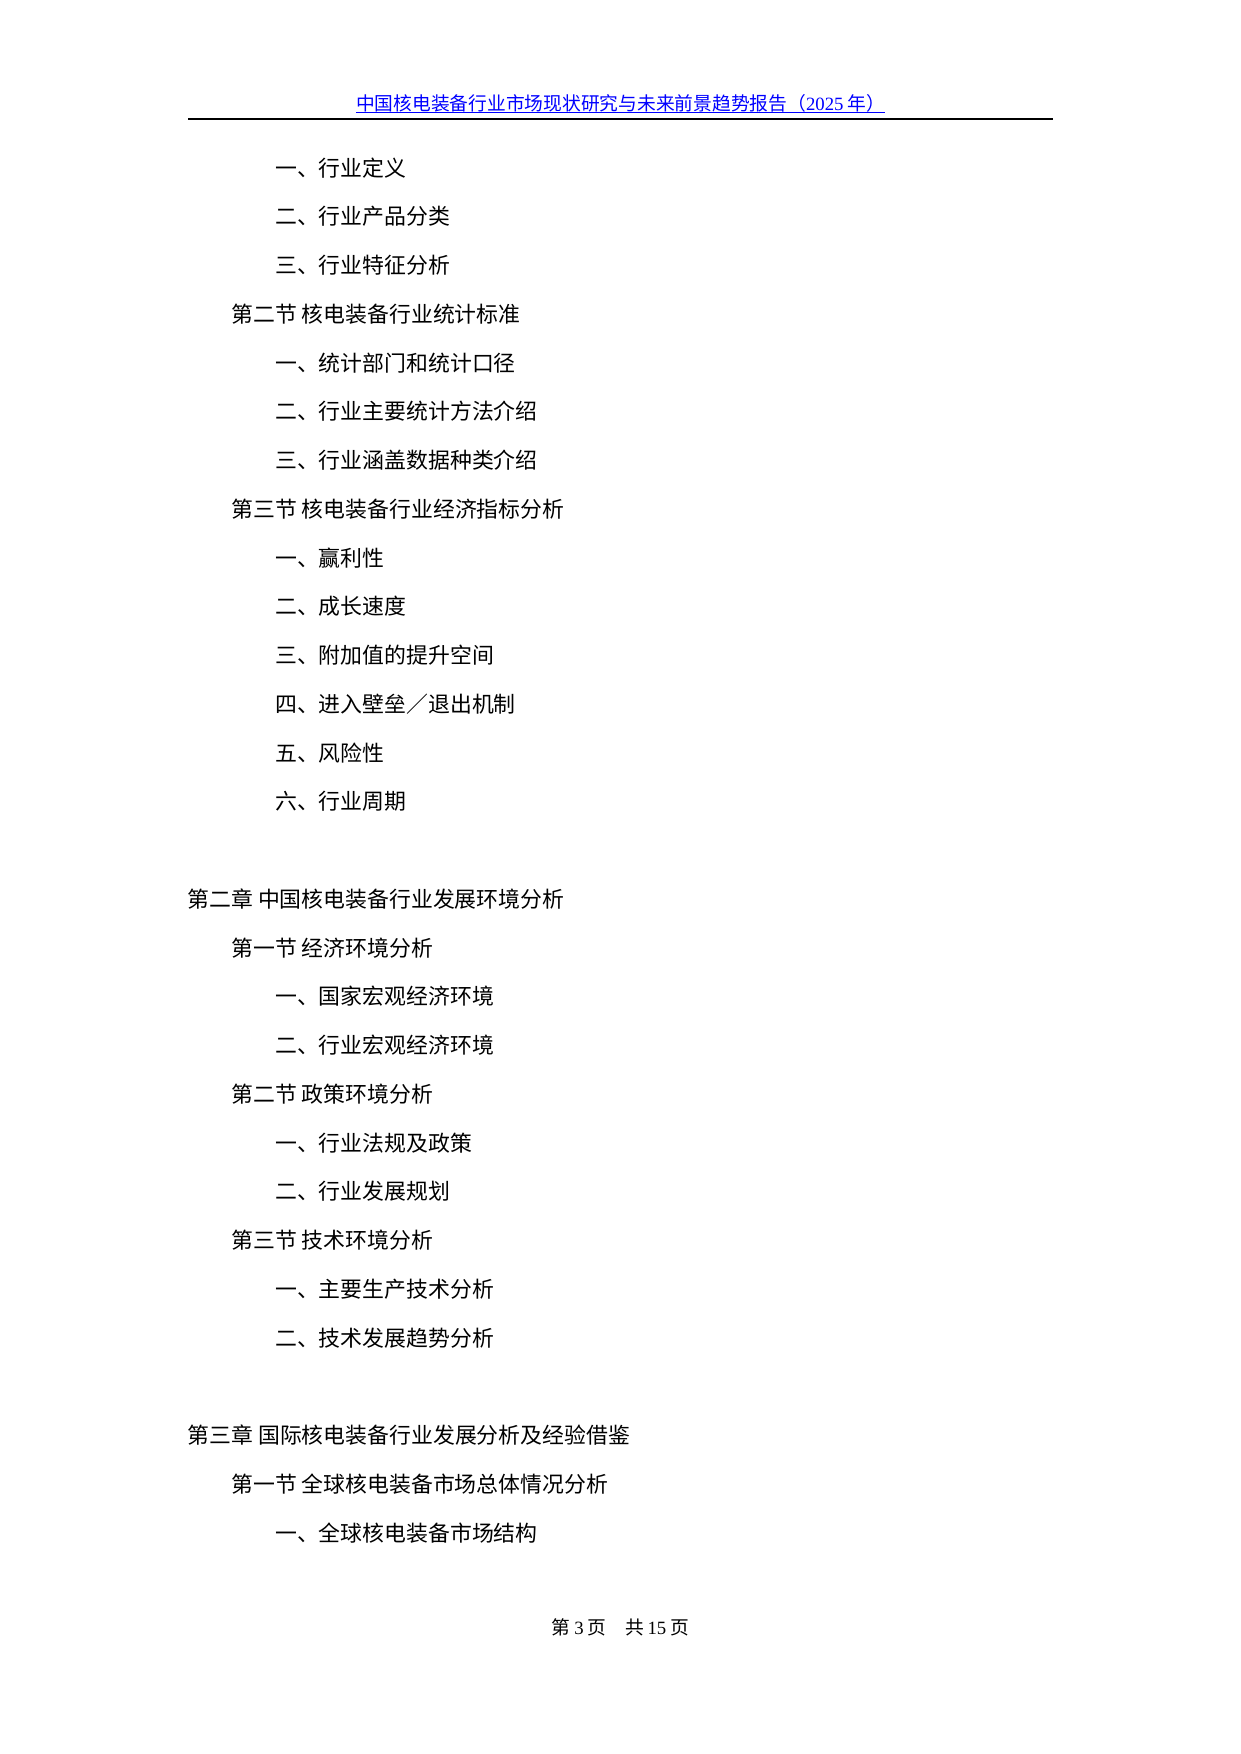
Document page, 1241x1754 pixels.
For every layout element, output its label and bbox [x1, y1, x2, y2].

text [187, 150, 1053, 1548]
